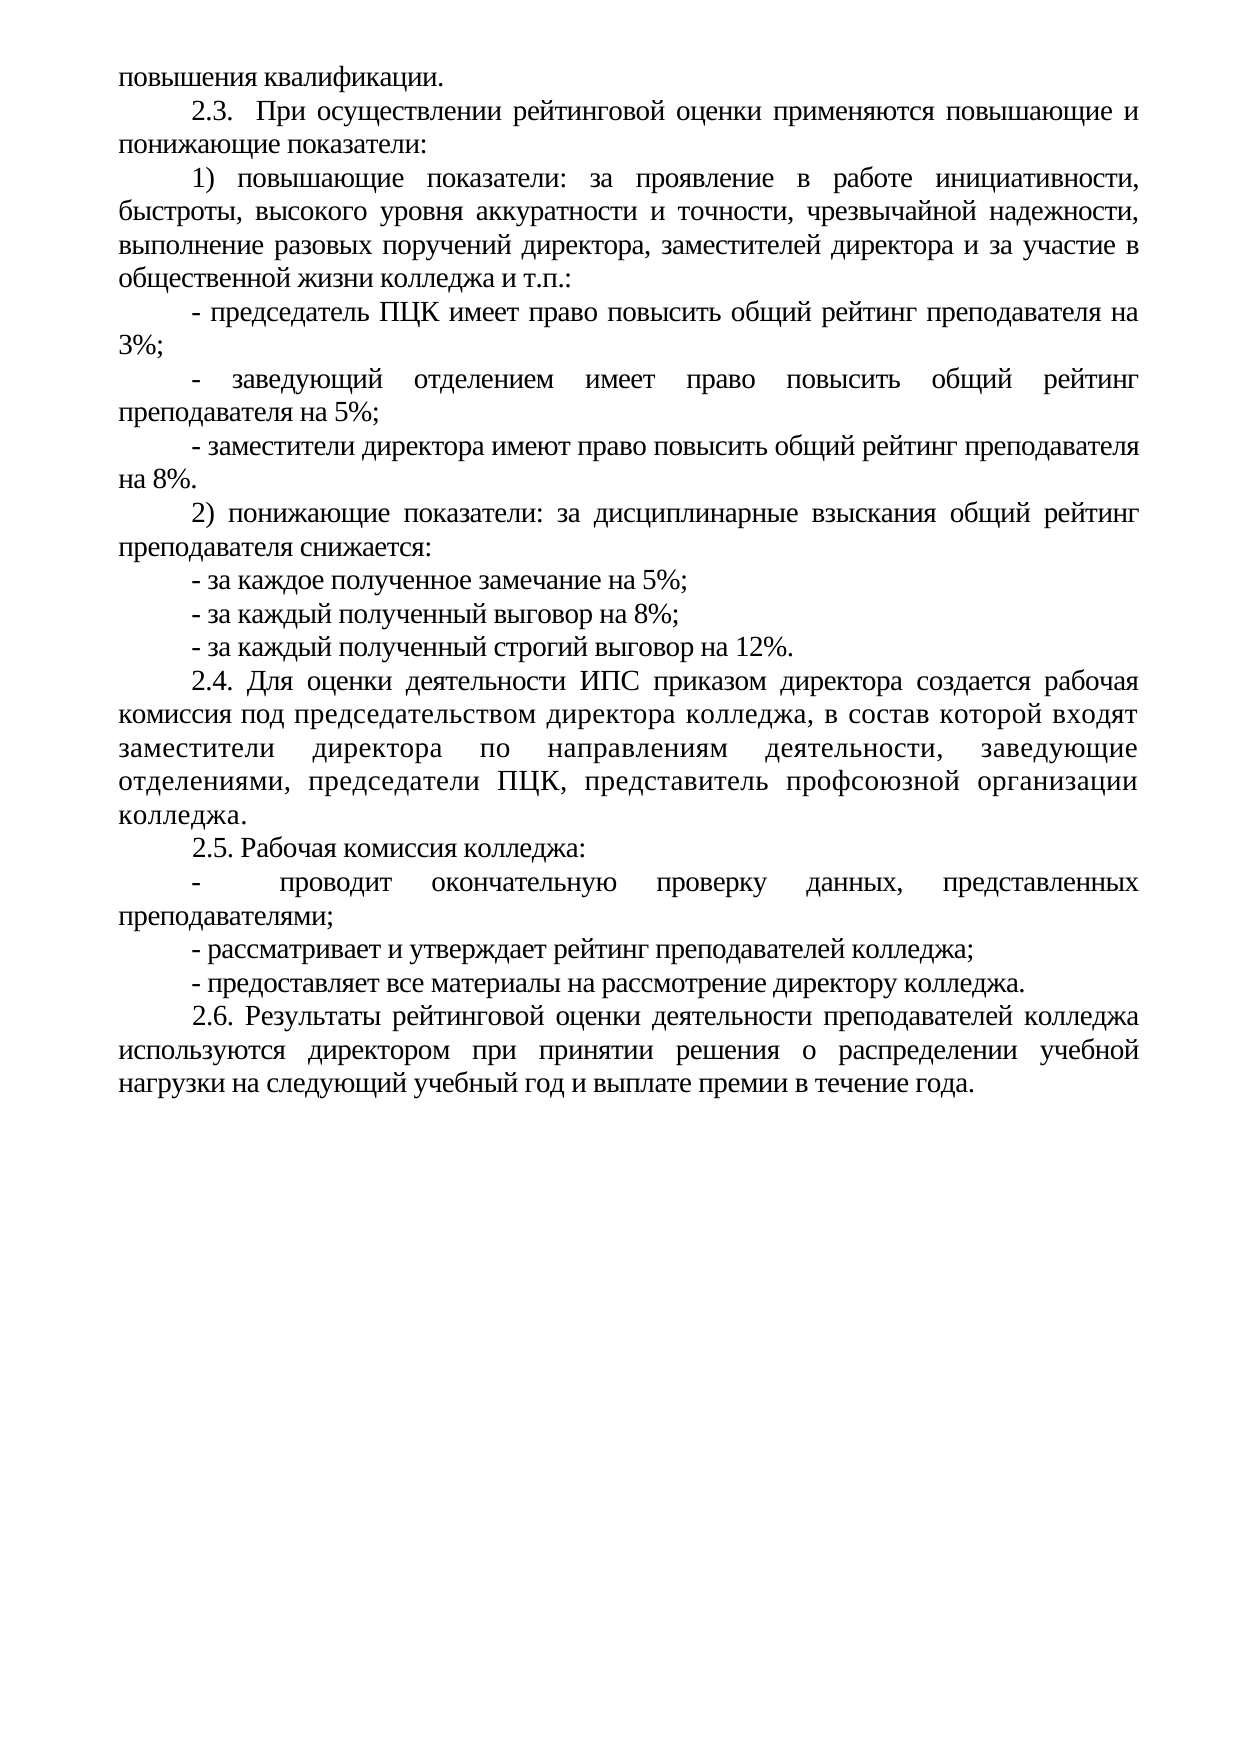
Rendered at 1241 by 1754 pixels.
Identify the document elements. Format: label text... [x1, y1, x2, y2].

text - заведующий отделением имеет право повысить общий рейтинг преподавателя на 5%; [118, 361, 1140, 428]
text - за каждый полученный выговор на 8%; [118, 596, 1140, 629]
text 2) понижающие показатели: за дисциплинарные взыскания общий рейтинг преподавателя снижается: [118, 495, 1140, 562]
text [118, 59, 1140, 93]
text 2.3. При осуществлении рейтинговой оценки применяются повышающие и понижающие показатели: [118, 93, 1140, 160]
text 2.4. Для оценки деятельности ИПС приказом директора создается рабочая комиссия под председательством директора колледжа, в состав которой входят заместители директора по направлениям деятельности, заведующие отделениями, председатели ПЦК, представитель профсоюзной организации колледжа. [118, 663, 1140, 831]
text - проводит окончательную проверку данных, представленных преподавателями; [118, 864, 1140, 931]
text - за каждое полученное замечание на 5%; [118, 562, 1140, 596]
text - председатель ПЦК имеет право повысить общий рейтинг преподавателя на 3%; [118, 294, 1140, 361]
text - рассматривает и утверждает рейтинг преподавателей колледжа; [118, 931, 1140, 965]
text 2.5. Рабочая комиссия колледжа: [118, 831, 1140, 864]
text - заместители директора имеют право повысить общий рейтинг преподавателя на 8%. [118, 428, 1140, 495]
text 1) повышающие показатели: за проявление в работе инициативности, быстроты, высокого уровня аккуратности и точности, чрезвычайной надежности, выполнение разовых поручений директора, заместителей директора и за участие в общественной жизни колледжа и т.п.: [118, 160, 1140, 294]
text - за каждый полученный строгий выговор на 12%. [118, 629, 1140, 663]
text 2.6. Результаты рейтинговой оценки деятельности преподавателей колледжа используются директором при принятии решения о распределении учебной нагрузки на следующий учебный год и выплате премии в течение года. [118, 998, 1140, 1099]
text - предоставляет все материалы на рассмотрение директору колледжа. [118, 965, 1140, 998]
